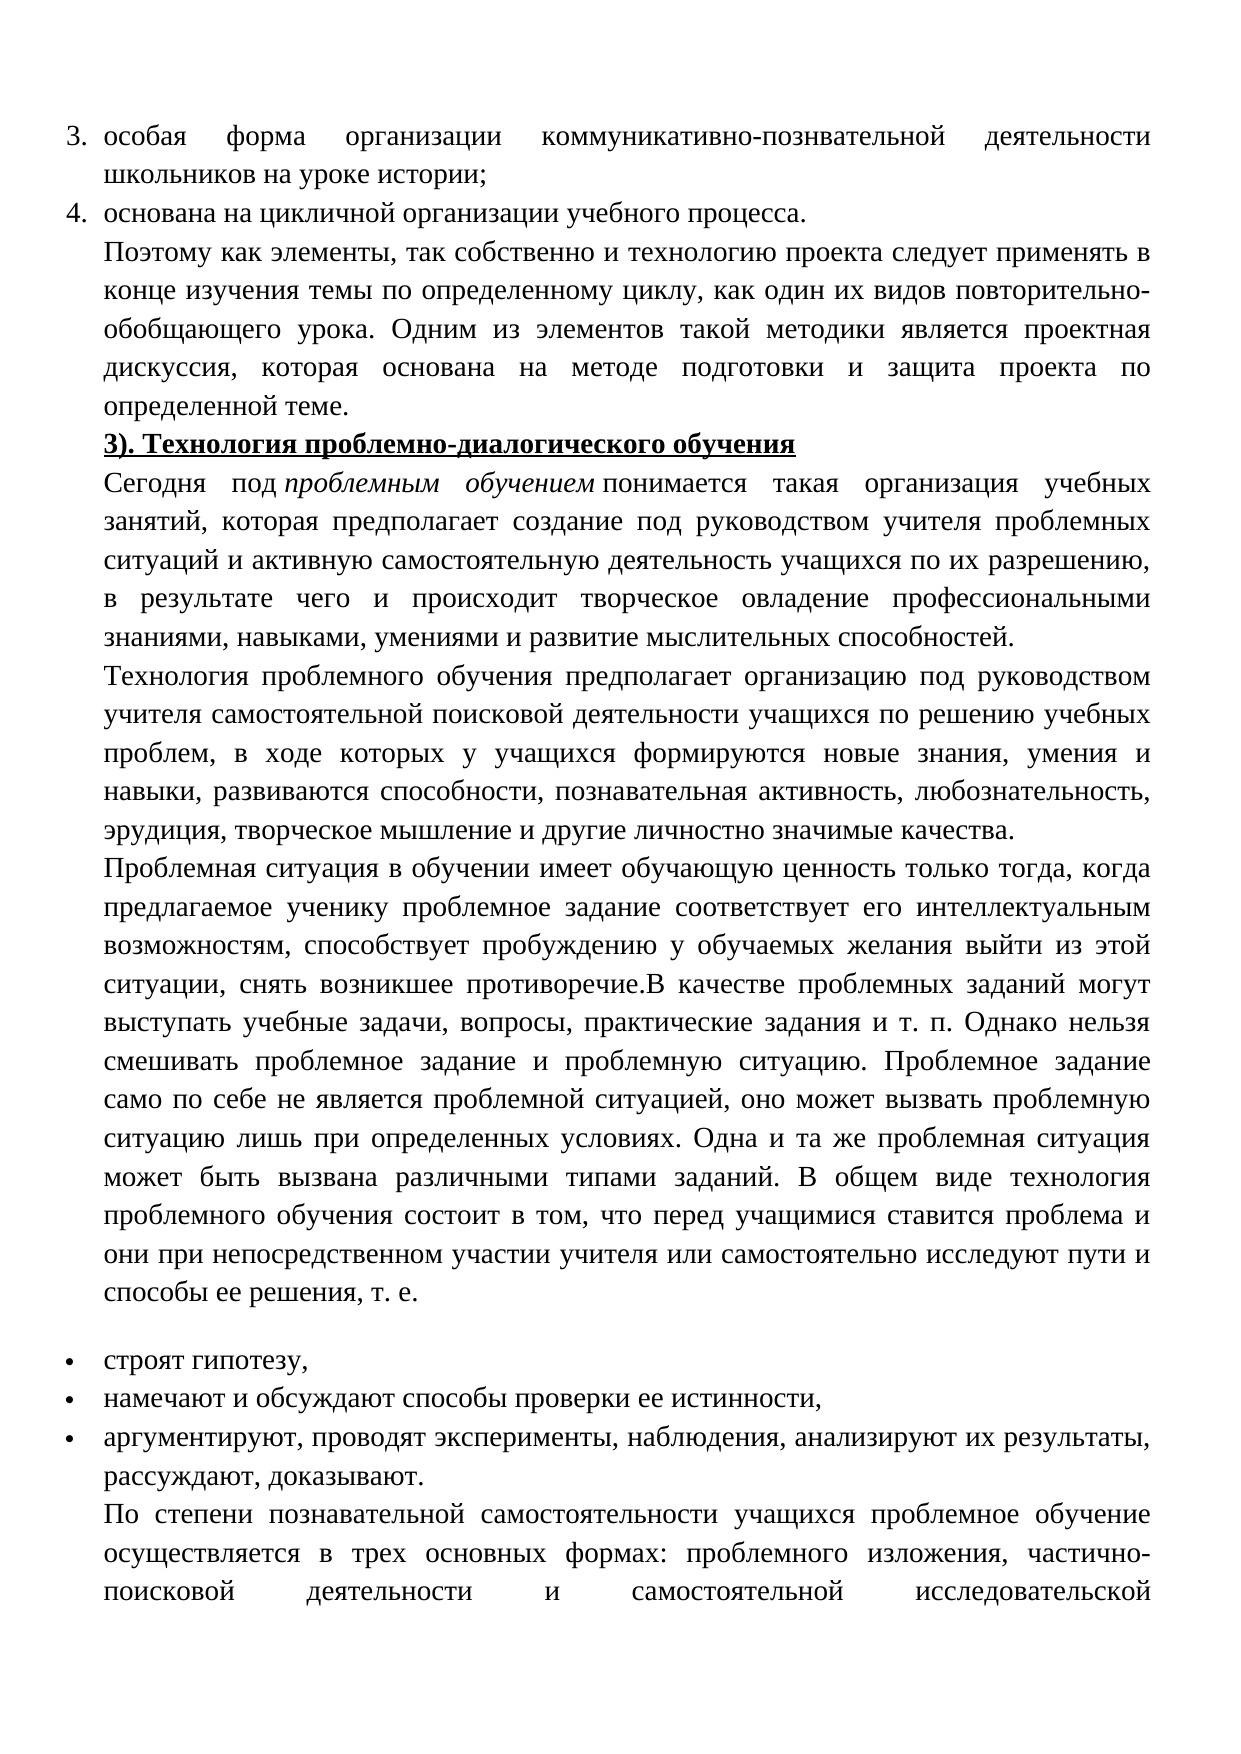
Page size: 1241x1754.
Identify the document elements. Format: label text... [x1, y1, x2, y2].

text 3). Технология проблемно-диалогического обучения [103, 426, 1152, 460]
text Сегодня под проблемным обучением понимается такая организация учебных занятий, которая предполагает создание под руководством учителя проблемных ситуаций и активную самостоятельную деятельность учащихся по их разрешению, в результате чего и происходит творческое овладение профессиональными знаниями, навыками, умениями и развитие мыслительных способностей. [103, 465, 1152, 653]
list намечают и обсуждают способы проверки ее истинности, [66, 1381, 1152, 1414]
list строят гипотезу, [66, 1342, 1152, 1376]
text Проблемная ситуация в обучении имеет обучающую ценность только тогда, когда предлагаемое ученику проблемное задание соответствует его интеллектуальным возможностям, способствует пробуждению у обучаемых желания выйти из этой ситуации, снять возникшее противоречие.В качестве проблемных заданий могут выступать учебные задачи, вопросы, практические задания и т. п. Однако нельзя смешивать проблемное задание и проблемную ситуацию. Проблемное задание само по себе не является проблемной ситуацией, оно может вызвать проблемную ситуацию лишь при определенных условиях. Одна и та же проблемная ситуация может быть вызвана различными типами заданий. В общем виде технология проблемного обучения состоит в том, что перед учащимися ставится проблема и они при непосредственном участии учителя или самостоятельно исследуют пути и способы ее решения, т. е. [103, 850, 1152, 1308]
text Поэтому как элементы, так собственно и технологию проекта следует применять в конце изучения темы по определенному циклу, как один их видов повторительно-обобщающего урока. Одним из элементов такой методики является проектная дискуссия, которая основана на методе подготовки и защита проекта по определенной теме. [103, 234, 1152, 421]
list аргументируют, проводят эксперименты, наблюдения, анализируют их результаты, рассуждают, доказывают. [66, 1419, 1152, 1491]
list основана на цикличной организации учебного процесса. [66, 195, 1152, 229]
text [103, 1496, 1152, 1607]
text Технология проблемного обучения предполагает организацию под руководством учителя самостоятельной поисковой деятельности учащихся по решению учебных проблем, в ходе которых у учащихся формируются новые знания, умения и навыки, развиваются способности, познавательная активность, любознательность, эрудиция, творческое мышление и другие личностно значимые качества. [103, 658, 1152, 845]
list особая форма организации коммуникативно-познвательной деятельности школьников на уроке истории; [66, 118, 1152, 190]
